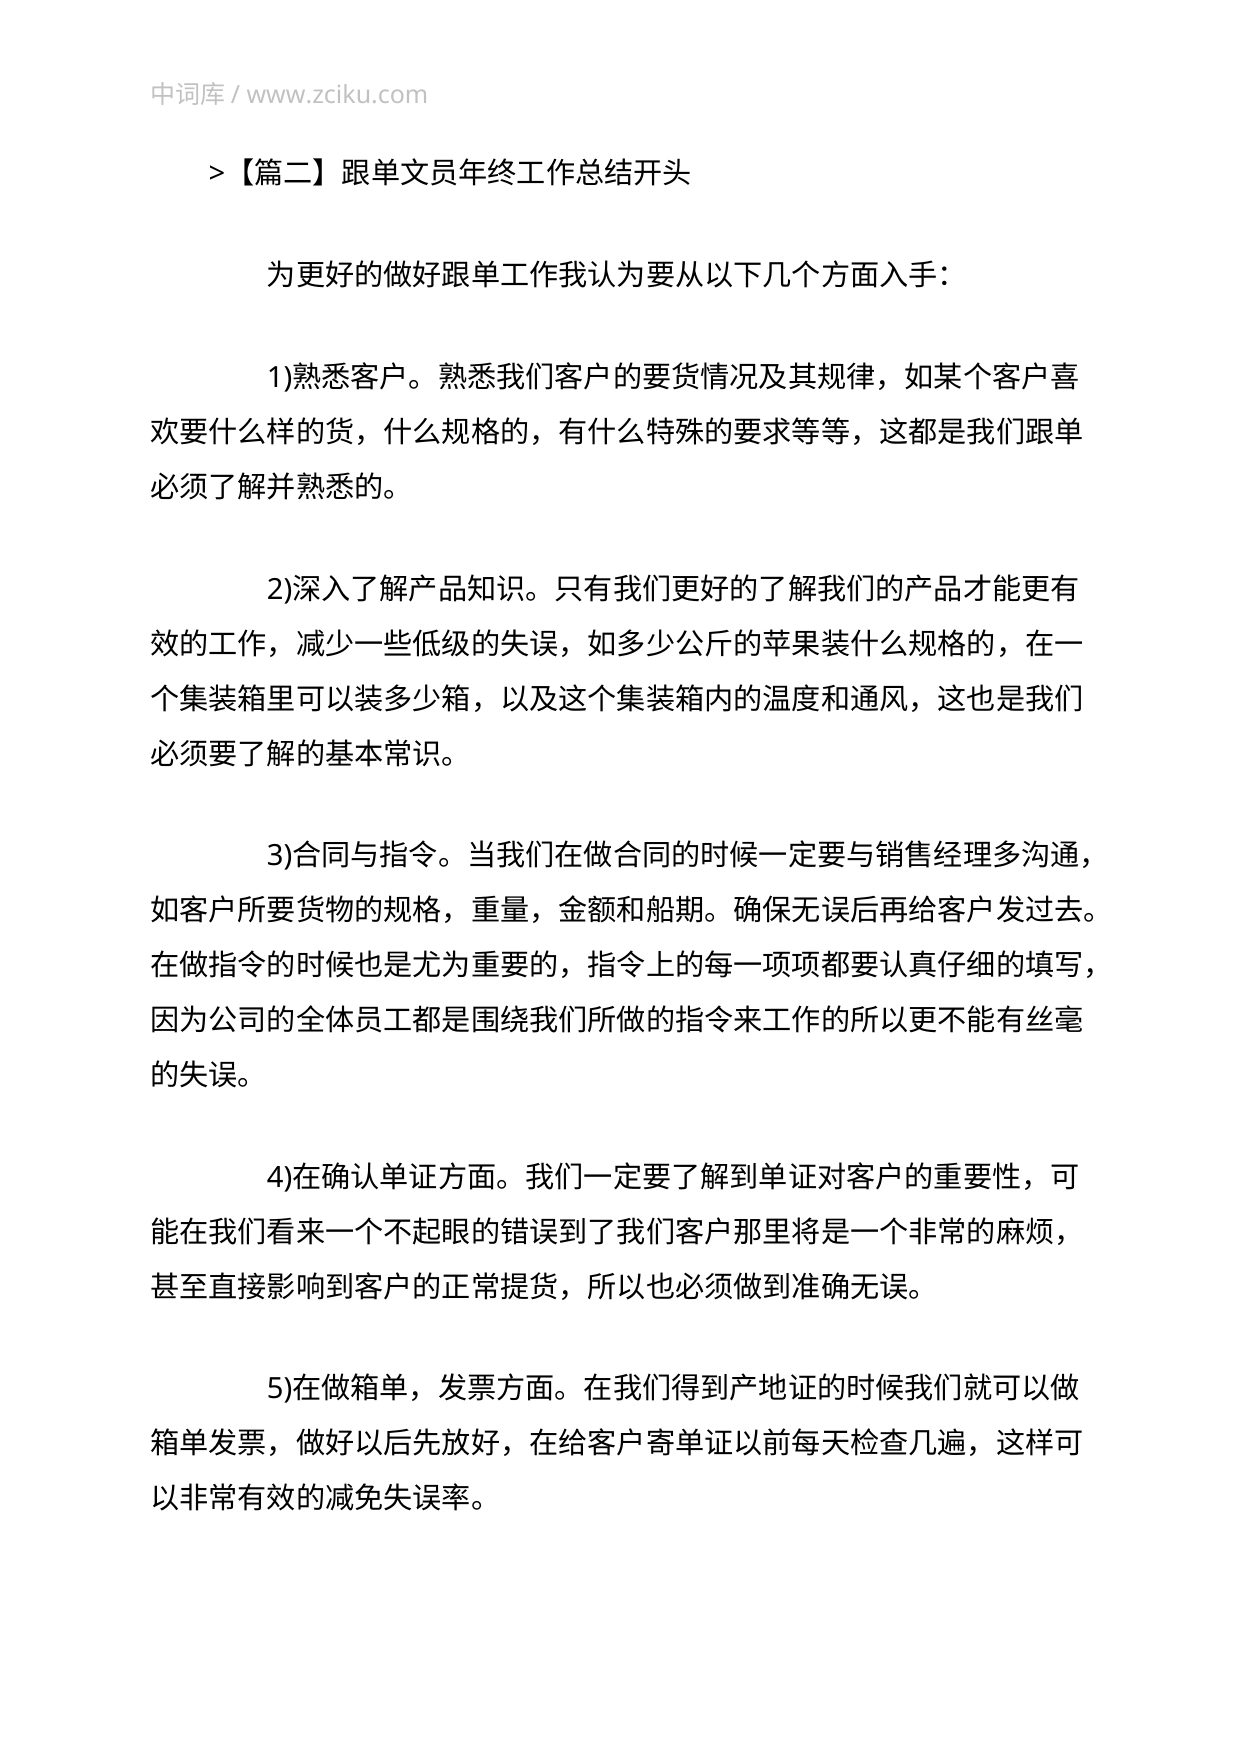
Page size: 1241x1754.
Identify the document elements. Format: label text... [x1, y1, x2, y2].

text 为更好的做好跟单工作我认为要从以下几个方面入手： [150, 252, 1090, 294]
text 2)深入了解产品知识。只有我们更好的了解我们的产品才能更有效的工作，减少一些低级的失误，如多少公斤的苹果装什么规格的，在一个集装箱里可以装多少箱，以及这个集装箱内的温度和通风，这也是我们必须要了解的基本常识。 [150, 565, 1090, 772]
text >【篇二】跟单文员年终工作总结开头 [150, 150, 1090, 192]
text 5)在做箱单，发票方面。在我们得到产地证的时候我们就可以做箱单发票，做好以后先放好，在给客户寄单证以前每天检查几遍，这样可以非常有效的减免失误率。 [150, 1365, 1090, 1517]
text 4)在确认单证方面。我们一定要了解到单证对客户的重要性，可能在我们看来一个不起眼的错误到了我们客户那里将是一个非常的麻烦，甚至直接影响到客户的正常提货，所以也必须做到准确无误。 [150, 1153, 1090, 1306]
text 3)合同与指令。当我们在做合同的时候一定要与销售经理多沟通，如客户所要货物的规格，重量，金额和船期。确保无误后再给客户发过去。在做指令的时候也是尤为重要的，指令上的每一项项都要认真仔细的填写，因为公司的全体员工都是围绕我们所做的指令来工作的所以更不能有丝毫的失误。 [150, 832, 1090, 1094]
text 1)熟悉客户。熟悉我们客户的要货情况及其规律，如某个客户喜欢要什么样的货，什么规格的，有什么特殊的要求等等，这都是我们跟单必须了解并熟悉的。 [150, 354, 1090, 506]
